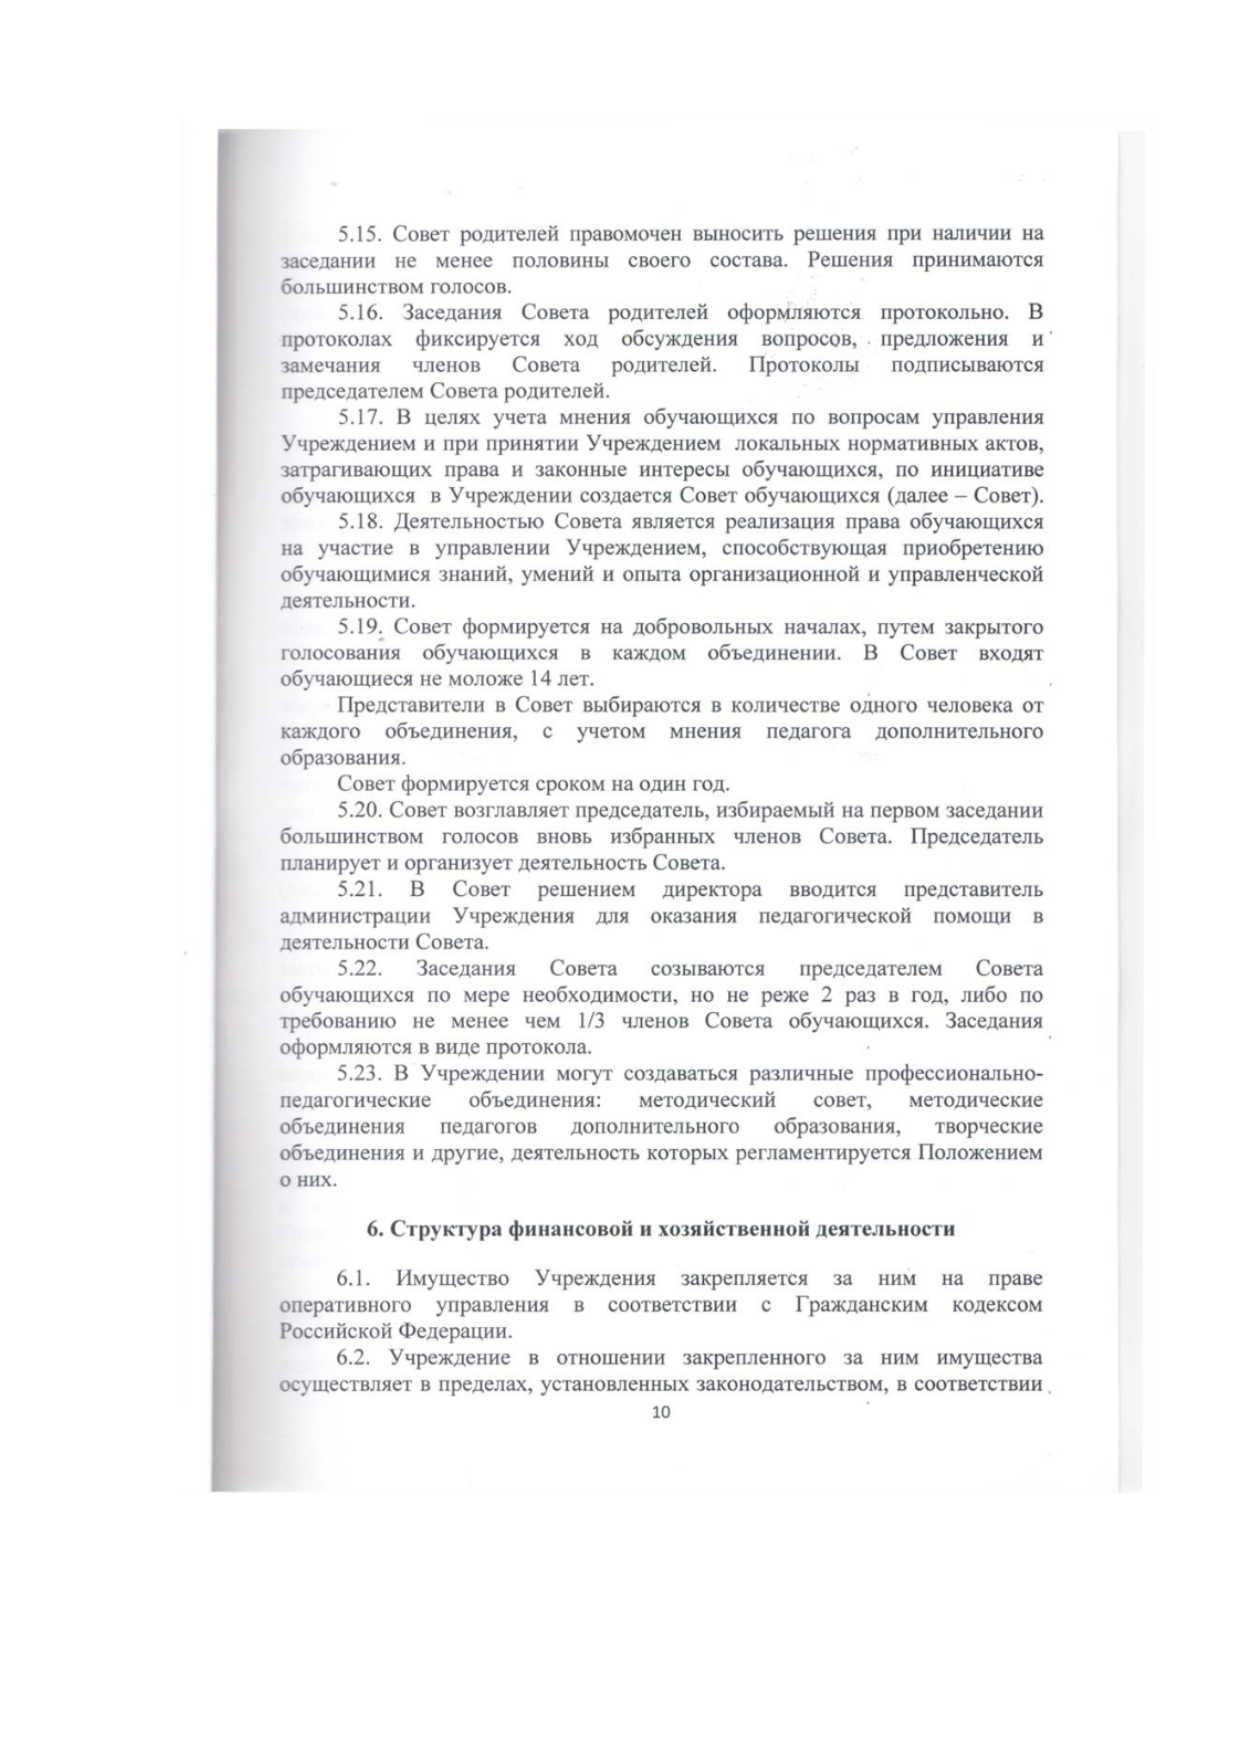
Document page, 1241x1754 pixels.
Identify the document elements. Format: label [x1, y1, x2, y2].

picture [182, 120, 1154, 1494]
